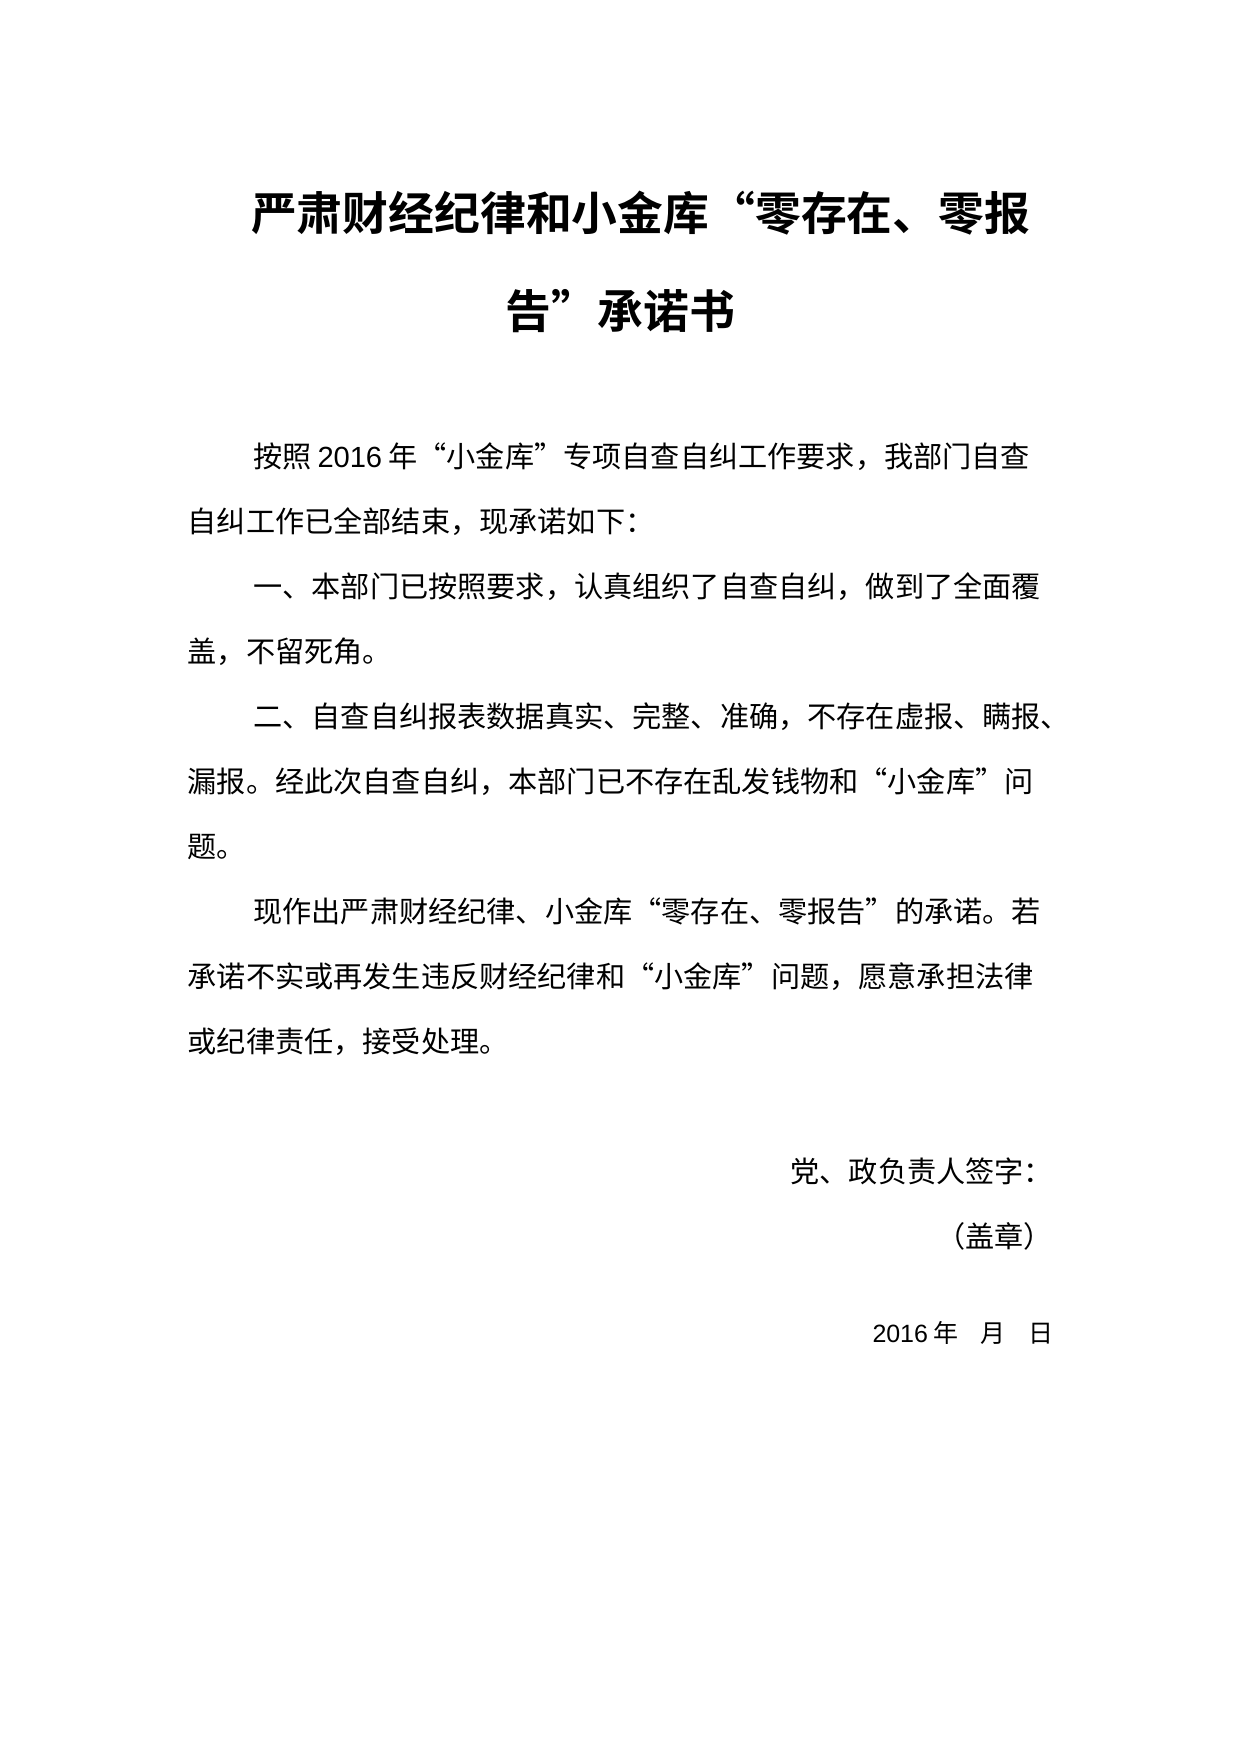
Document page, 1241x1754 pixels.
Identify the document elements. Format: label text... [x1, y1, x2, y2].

text 党、政负责人签字： [187, 1137, 1053, 1202]
text （盖章） [256, 1202, 1053, 1267]
text 现作出严肃财经纪律、小金库“零存在、零报告”的承诺。若承诺不实或再发生违反财经纪律和“小金库”问题，愿意承担法律或纪律责任，接受处理。 [187, 877, 1053, 1072]
text 严肃财经纪律和小金库“零存在、零报告”承诺书 [187, 162, 1053, 357]
text 二、自查自纠报表数据真实、完整、准确，不存在虚报、瞒报、漏报。经此次自查自纠，本部门已不存在乱发钱物和“小金库”问题。 [187, 682, 1053, 877]
text 2016年 月 日 [462, 1299, 1053, 1364]
text 一、本部门已按照要求，认真组织了自查自纠，做到了全面覆盖，不留死角。 [187, 552, 1053, 682]
text 按照2016年“小金库”专项自查自纠工作要求，我部门自查自纠工作已全部结束，现承诺如下： [187, 422, 1053, 552]
